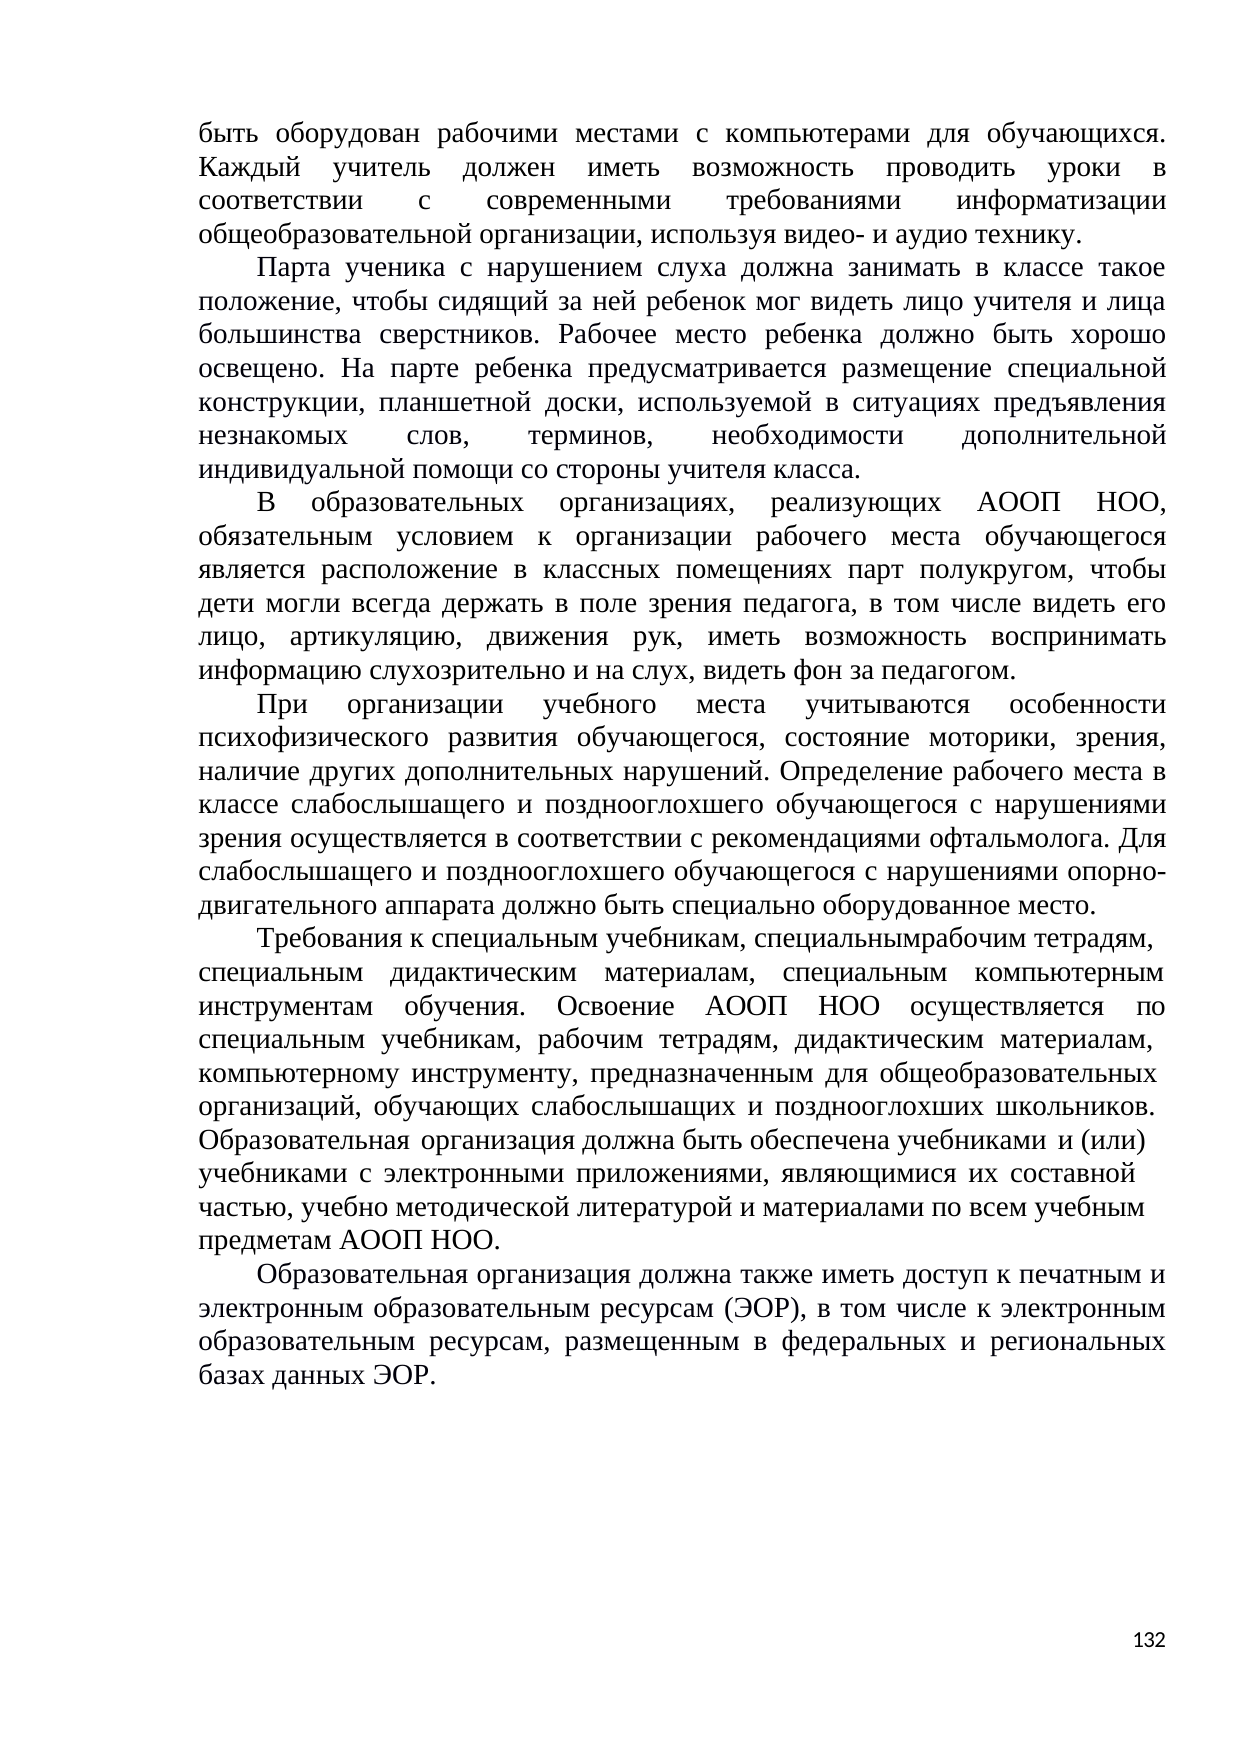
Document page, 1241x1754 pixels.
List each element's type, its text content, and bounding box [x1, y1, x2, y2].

text При организации учебного места учитываются особенности психофизического развития обучающегося, состояние моторики, зрения, наличие других дополнительных нарушений. Определение рабочего места в классе слабослышащего и позднооглохшего обучающегося с нарушениями зрения осуществляется в соответствии с рекомендациями офтальмолога. Для слабослышащего и позднооглохшего обучающегося с нарушениями опорно- двигательного аппарата должно быть специально оборудованное место. [198, 686, 1167, 921]
text Образовательная организация должна также иметь доступ к печатным и электронным образовательным ресурсам (ЭОР), в том числе к электронным образовательным ресурсам, размещенным в федеральных и региональных базах данных ЭОР. [198, 1256, 1167, 1390]
text Парта ученика с нарушением слуха должна занимать в классе такое положение, чтобы сидящий за ней ребенок мог видеть лицо учителя и лица большинства сверстников. Рабочее место ребенка должно быть хорошо освещено. На парте ребенка предусматривается размещение специальной конструкции, планшетной доски, используемой в ситуациях предъявления незнакомых слов, терминов, необходимости дополнительной индивидуальной помощи со стороны учителя класса. [198, 249, 1167, 484]
text Требования к специальным учебникам, специальнымрабочим тетрадям, специальным дидактическим материалам, специальным компьютерным инструментам обучения. Освоение АООП НОО осуществляется по специальным учебникам, рабочим тетрадям, дидактическим материалам, компьютерному инструменту, предназначенным для общеобразовательных организаций, обучающих слабослышащих и позднооглохших школьников. Образовательная организация должна быть обеспечена учебниками и (или) учебниками с электронными приложениями, являющимися их составной частью, учебно методической литературой и материалами по всем учебным предметам АООП НОО. [198, 921, 1167, 1256]
text В образовательных организациях, реализующих АООП НОО, обязательным условием к организации рабочего места обучающегося является расположение в классных помещениях парт полукругом, чтобы дети могли всегда держать в поле зрения педагога, в том числе видеть его лицо, артикуляцию, движения рук, иметь возможность воспринимать информацию слухозрительно и на слух, видеть фон за педагогом. [198, 484, 1167, 686]
text быть оборудован рабочими местами с компьютерами для обучающихся. Каждый учитель должен иметь возможность проводить уроки в соответствии с современными требованиями информатизации общеобразовательной организации, используя видео- и аудио технику. [198, 115, 1167, 249]
